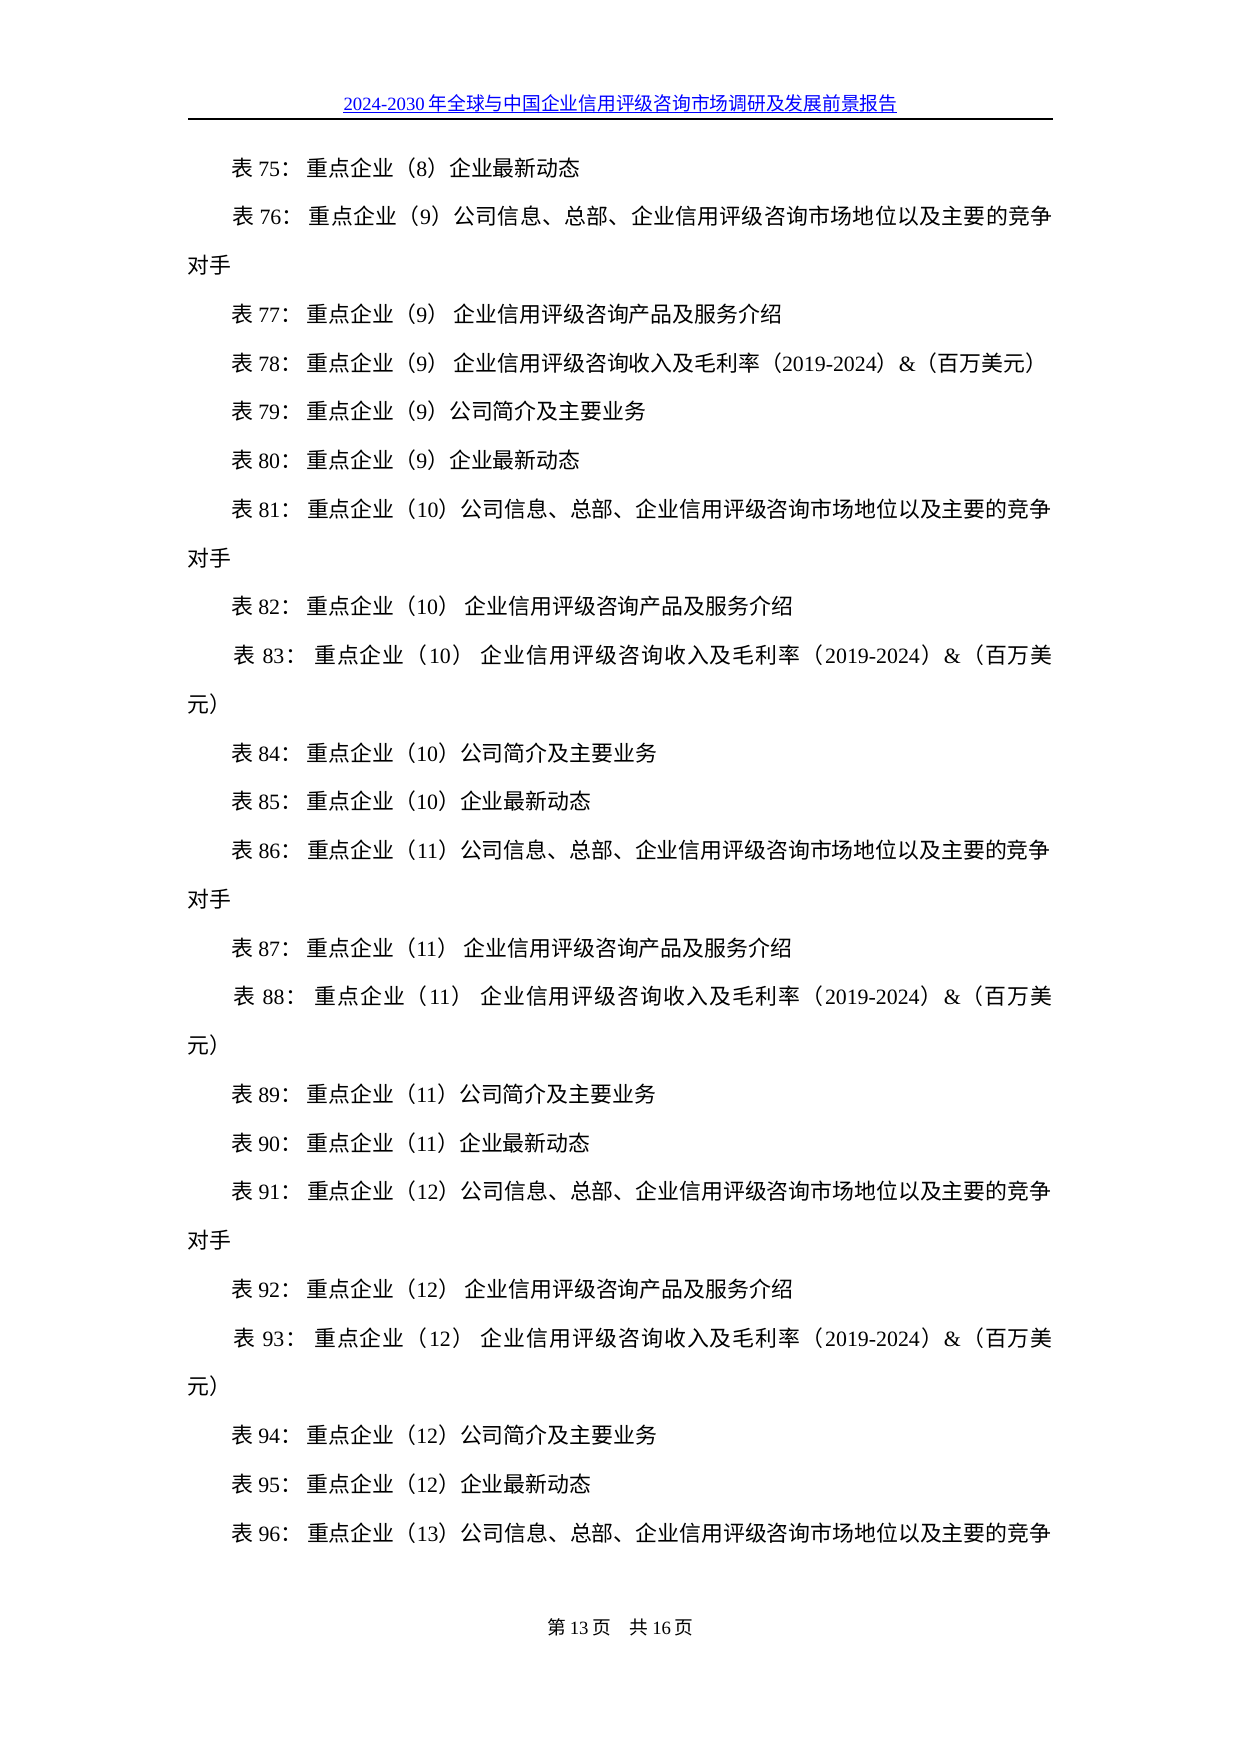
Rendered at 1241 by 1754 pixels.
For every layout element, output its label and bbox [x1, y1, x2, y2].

text [187, 150, 1053, 1548]
